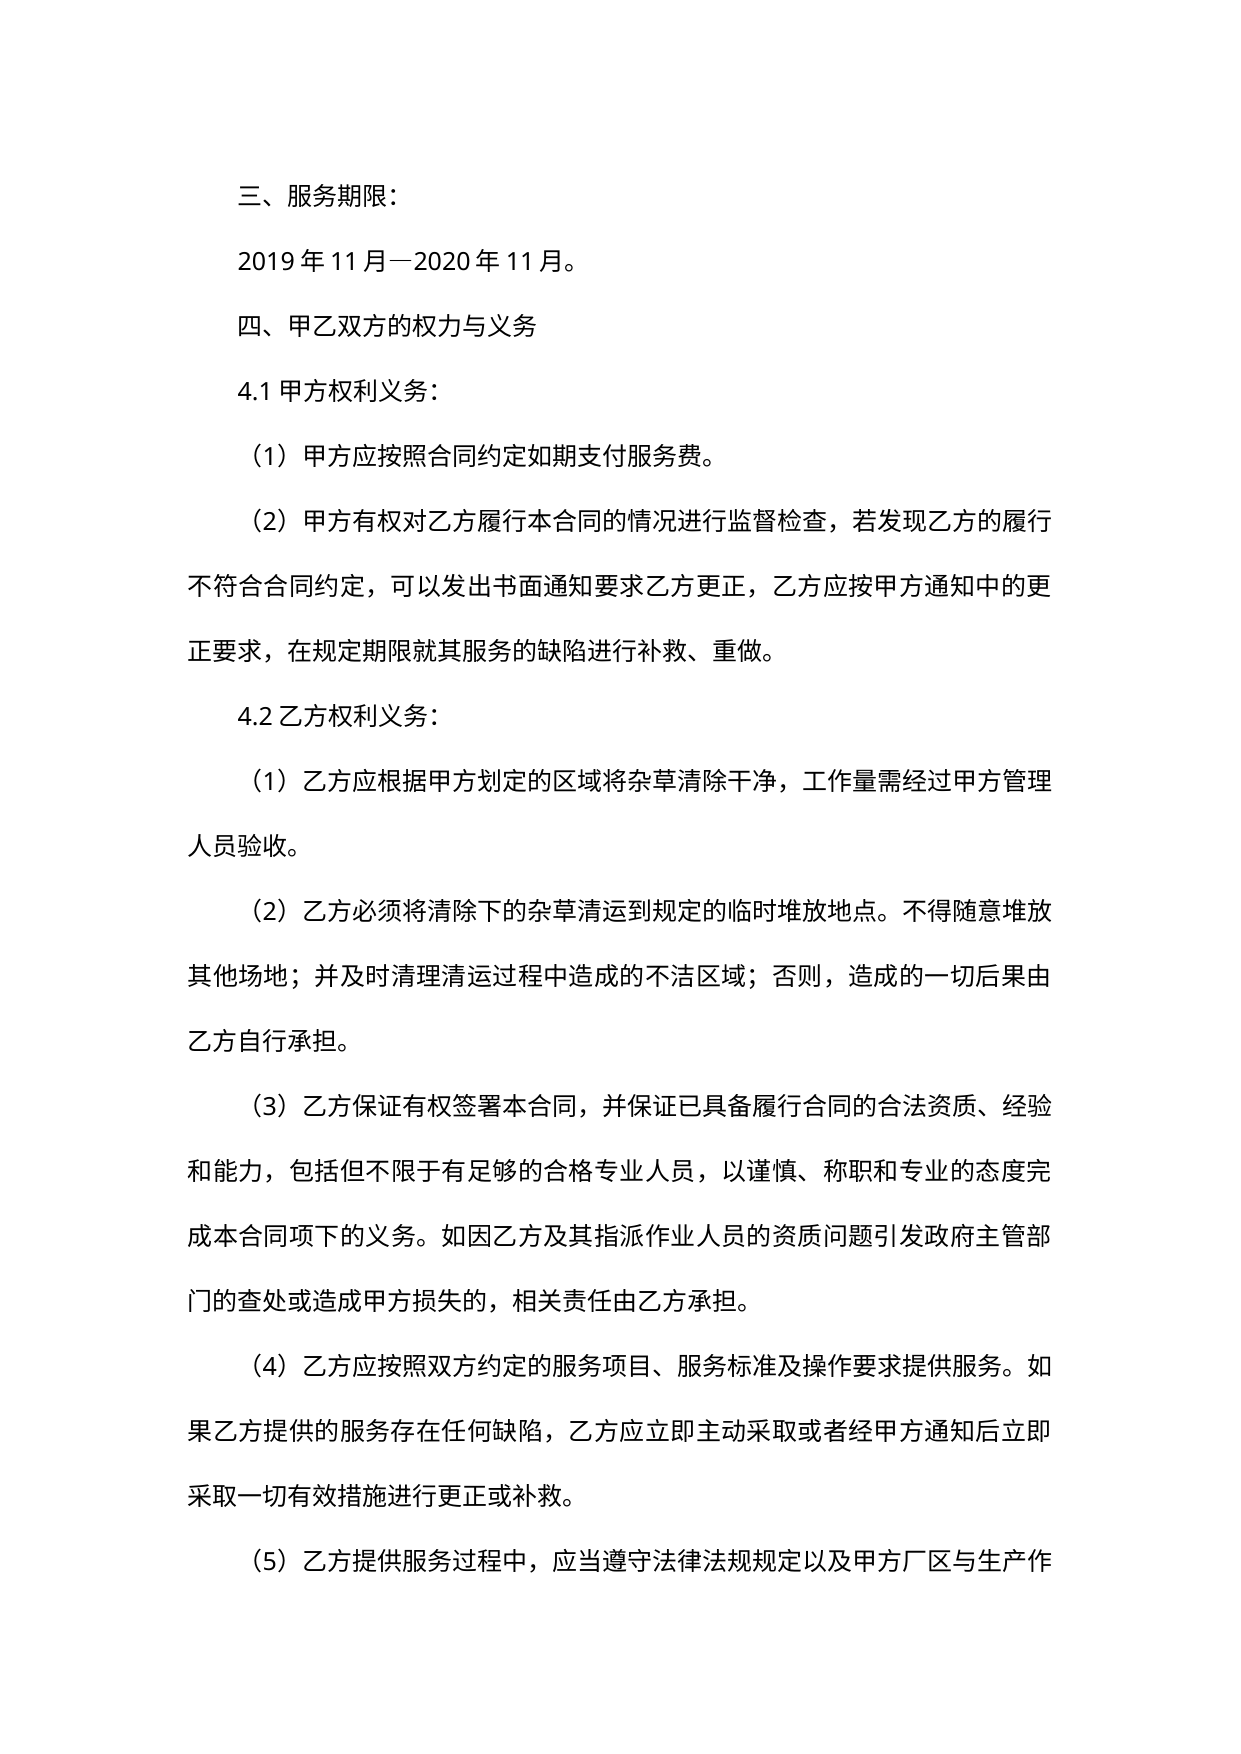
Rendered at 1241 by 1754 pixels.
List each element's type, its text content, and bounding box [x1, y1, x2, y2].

text 2019年11月—2020年11月。 [187, 227, 1053, 292]
text 四、甲乙双方的权力与义务 [187, 292, 1053, 357]
text （2）乙方必须将清除下的杂草清运到规定的临时堆放地点。不得随意堆放其他场地；并及时清理清运过程中造成的不洁区域；否则，造成的一切后果由乙方自行承担。 [187, 877, 1053, 1072]
text （1）甲方应按照合同约定如期支付服务费。 [187, 422, 1053, 487]
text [187, 1527, 1053, 1592]
text 三、服务期限： [187, 162, 1053, 227]
list 乙方应根据甲方划定的区域将杂草清除干净，工作量需经过甲方管理人员验收。 [187, 747, 1053, 877]
text （4）乙方应按照双方约定的服务项目、服务标准及操作要求提供服务。如果乙方提供的服务存在任何缺陷，乙方应立即主动采取或者经甲方通知后立即采取一切有效措施进行更正或补救。 [187, 1332, 1053, 1527]
text （2）甲方有权对乙方履行本合同的情况进行监督检查，若发现乙方的履行不符合合同约定，可以发出书面通知要求乙方更正，乙方应按甲方通知中的更正要求，在规定期限就其服务的缺陷进行补救、重做。 [187, 487, 1053, 682]
text 4.2乙方权利义务： [187, 682, 1053, 747]
text （3）乙方保证有权签署本合同，并保证已具备履行合同的合法资质、经验和能力，包括但不限于有足够的合格专业人员，以谨慎、称职和专业的态度完成本合同项下的义务。如因乙方及其指派作业人员的资质问题引发政府主管部门的查处或造成甲方损失的，相关责任由乙方承担。 [187, 1072, 1053, 1332]
text 4.1甲方权利义务： [187, 357, 1053, 422]
